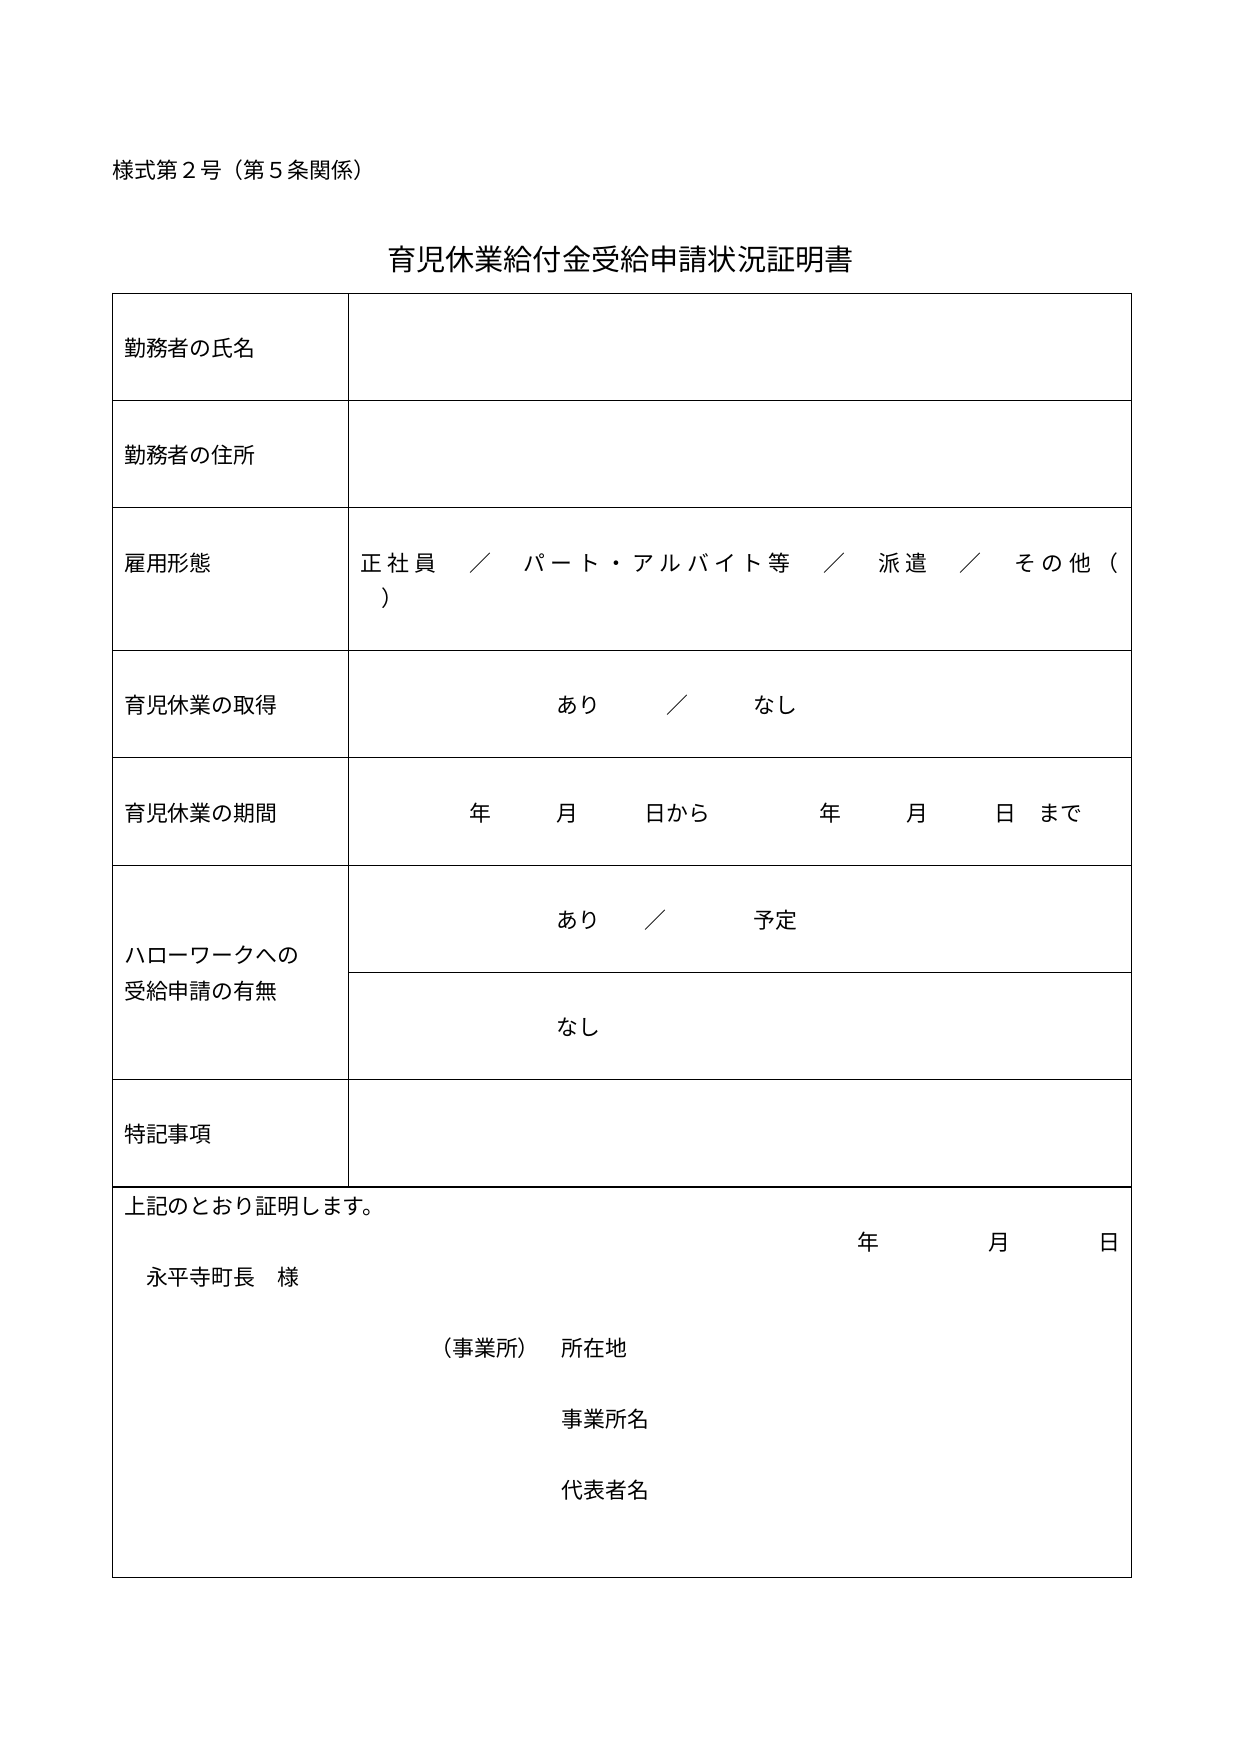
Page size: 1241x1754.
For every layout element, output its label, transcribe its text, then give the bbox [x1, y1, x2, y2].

table_cell 正社員 ／ パート・アルバイト等 ／ 派遣 ／ その他（ ） [349, 508, 1131, 650]
table_header 勤務者の氏名 [113, 294, 348, 400]
table_cell 特記事項 [113, 1080, 348, 1186]
table_cell あり ／ 予定 [349, 866, 1131, 972]
table_cell [349, 401, 1131, 507]
text 様式第２号（第５条関係） [112, 151, 1128, 186]
table_cell なし [349, 973, 1131, 1079]
table_cell あり ／ なし [349, 651, 1131, 757]
text 育児休業給付金受給申請状況証明書 [112, 222, 1128, 293]
table_cell ハローワークへの 受給申請の有無 [113, 866, 348, 1079]
table_cell [349, 1080, 1131, 1186]
table_cell 育児休業の期間 [113, 758, 348, 864]
table_cell 雇用形態 [113, 508, 348, 650]
table_cell 勤務者の住所 [113, 401, 348, 507]
table_cell 育児休業の取得 [113, 651, 348, 757]
table_cell 上記のとおり証明します。 年 月 日 永平寺町長 様 （事業所） 所在地 事業所名 代表者名 [113, 1188, 1131, 1577]
table_header [349, 294, 1131, 400]
table_cell 年 月 日から 年 月 日 まで [349, 758, 1131, 864]
